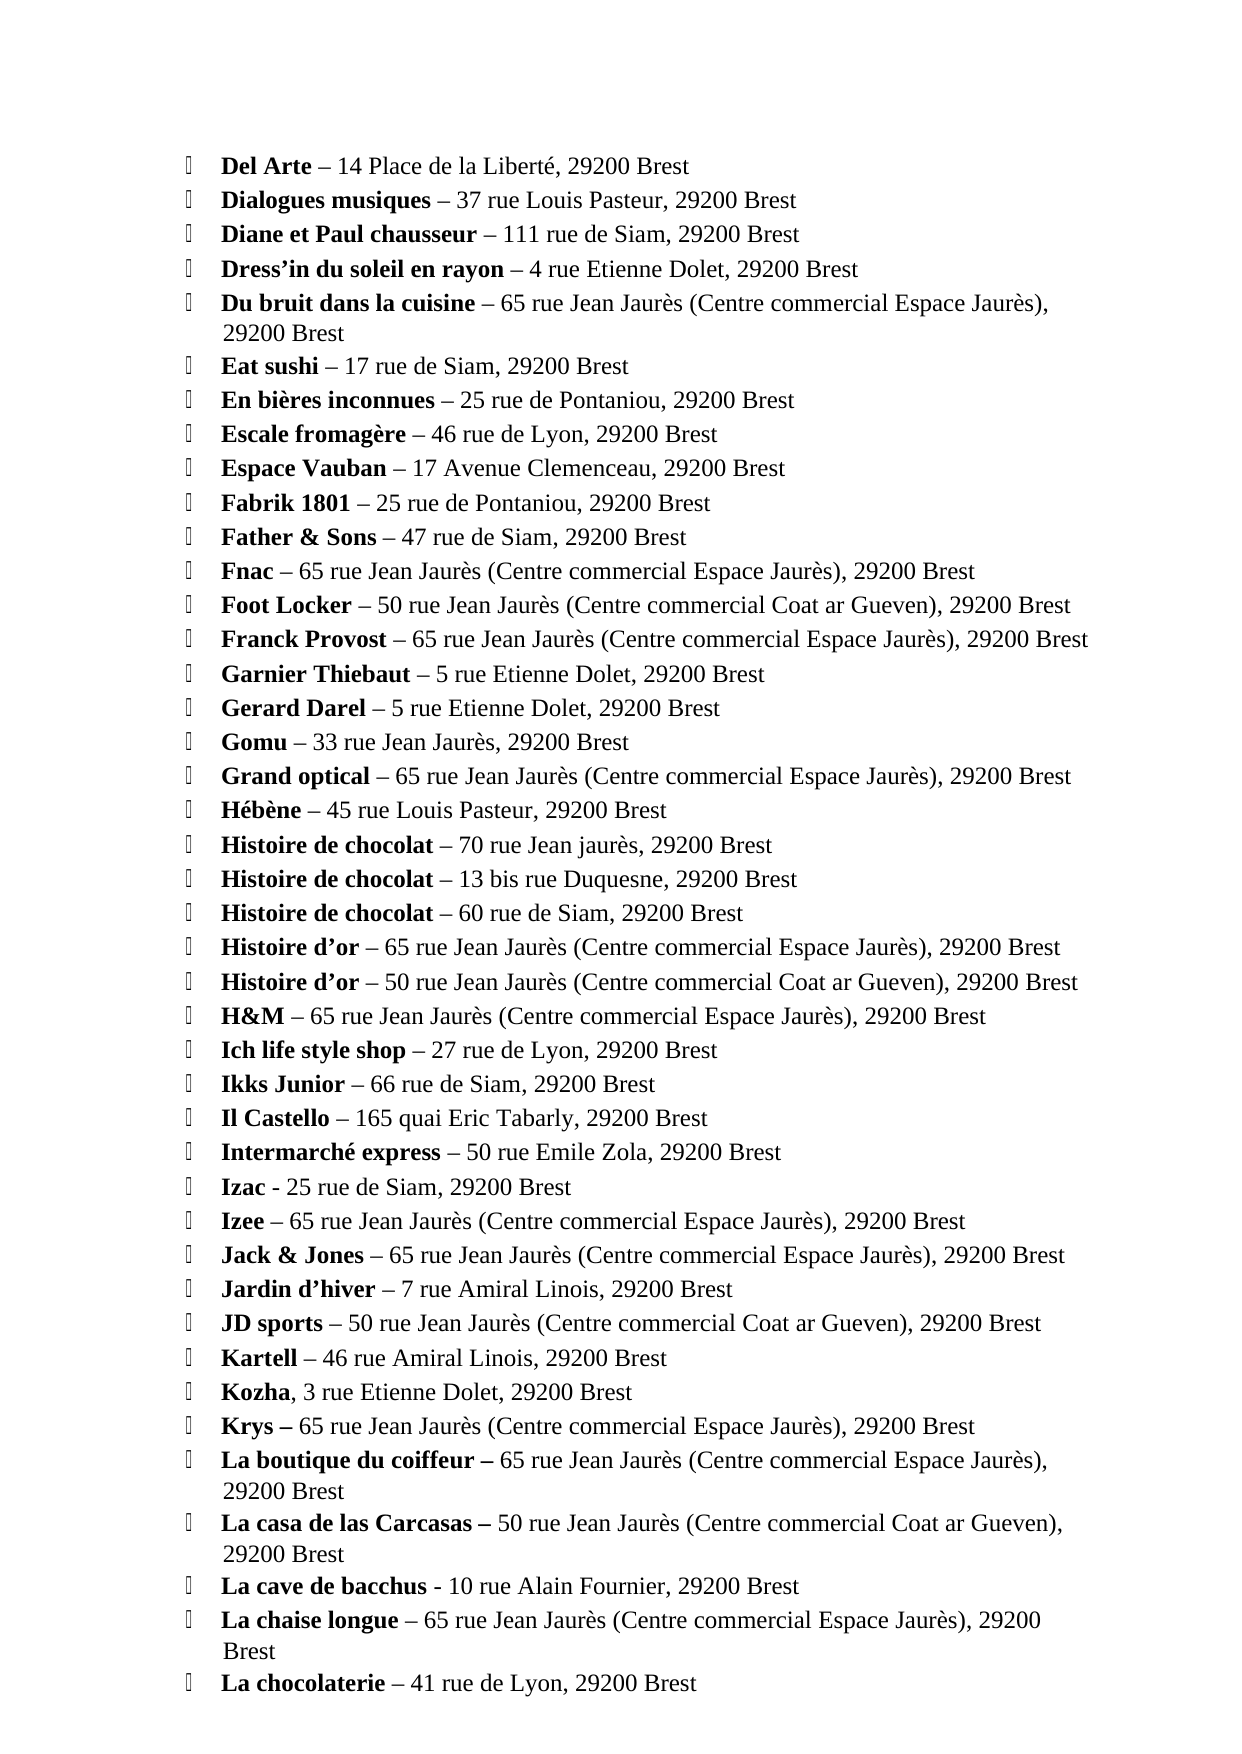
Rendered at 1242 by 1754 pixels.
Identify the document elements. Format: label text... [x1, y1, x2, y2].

text 29200 Brest [223, 1476, 1104, 1505]
text  Fnac – 65 rue Jean Jaurès (Centre commercial Espace Jaurès), 29200 Brest [185, 553, 1104, 587]
text  Franck Provost – 65 rue Jean Jaurès (Centre commercial Espace Jaurès), 29200 Brest [185, 621, 1104, 655]
text  Dress’in du soleil en rayon – 4 rue Etienne Dolet, 29200 Brest [185, 250, 1104, 284]
text Brest [223, 1636, 1104, 1665]
text  Jack & Jones – 65 rue Jean Jaurès (Centre commercial Espace Jaurès), 29200 Brest [185, 1237, 1104, 1271]
text  JD sports – 50 rue Jean Jaurès (Centre commercial Coat ar Gueven), 29200 Brest [185, 1305, 1104, 1339]
text  Garnier Thiebaut – 5 rue Etienne Dolet, 29200 Brest [185, 655, 1104, 689]
text  Krys – 65 rue Jean Jaurès (Centre commercial Espace Jaurès), 29200 Brest [185, 1408, 1104, 1442]
text  Grand optical – 65 rue Jean Jaurès (Centre commercial Espace Jaurès), 29200 Brest [185, 758, 1104, 792]
text  Espace Vauban – 17 Avenue Clemenceau, 29200 Brest [185, 450, 1104, 484]
text  Hébène – 45 rue Louis Pasteur, 29200 Brest [185, 792, 1104, 826]
text  Kartell – 46 rue Amiral Linois, 29200 Brest [185, 1339, 1104, 1373]
text  Father & Sons – 47 rue de Siam, 29200 Brest [185, 518, 1104, 552]
text  Fabrik 1801 – 25 rue de Pontaniou, 29200 Brest [185, 484, 1104, 518]
text  Ikks Junior – 66 rue de Siam, 29200 Brest [185, 1066, 1104, 1100]
text  Histoire d’or – 50 rue Jean Jaurès (Centre commercial Coat ar Gueven), 29200 Brest [185, 963, 1104, 997]
text  Escale fromagère – 46 rue de Lyon, 29200 Brest [185, 416, 1104, 450]
text  La casa de las Carcasas – 50 rue Jean Jaurès (Centre commercial Coat ar Gueven), [185, 1505, 1104, 1539]
text  Il Castello – 165 quai Eric Tabarly, 29200 Brest [185, 1100, 1104, 1134]
text  Histoire de chocolat – 60 rue de Siam, 29200 Brest [185, 895, 1104, 929]
text  Del Arte – 14 Place de la Liberté, 29200 Brest [185, 148, 1104, 182]
text  Diane et Paul chausseur – 111 rue de Siam, 29200 Brest [185, 216, 1104, 250]
text  La chaise longue – 65 rue Jean Jaurès (Centre commercial Espace Jaurès), 29200 [185, 1602, 1104, 1636]
text  Izee – 65 rue Jean Jaurès (Centre commercial Espace Jaurès), 29200 Brest [185, 1202, 1104, 1237]
text  La boutique du coiffeur – 65 rue Jean Jaurès (Centre commercial Espace Jaurès), [185, 1442, 1104, 1476]
text  Histoire de chocolat – 70 rue Jean jaurès, 29200 Brest [185, 826, 1104, 860]
text  En bières inconnues – 25 rue de Pontaniou, 29200 Brest [185, 382, 1104, 416]
text  Du bruit dans la cuisine – 65 rue Jean Jaurès (Centre commercial Espace Jaurès), [185, 284, 1104, 318]
text  Dialogues musiques – 37 rue Louis Pasteur, 29200 Brest [185, 182, 1104, 216]
text  La chocolaterie – 41 rue de Lyon, 29200 Brest [185, 1665, 1104, 1699]
text 29200 Brest [223, 1539, 1104, 1568]
text  Eat sushi – 17 rue de Siam, 29200 Brest [185, 347, 1104, 381]
text  Histoire d’or – 65 rue Jean Jaurès (Centre commercial Espace Jaurès), 29200 Brest [185, 929, 1104, 963]
text  La cave de bacchus - 10 rue Alain Fournier, 29200 Brest [185, 1568, 1104, 1602]
text  Intermarché express – 50 rue Emile Zola, 29200 Brest [185, 1134, 1104, 1168]
text  Gerard Darel – 5 rue Etienne Dolet, 29200 Brest [185, 689, 1104, 723]
text  Gomu – 33 rue Jean Jaurès, 29200 Brest [185, 724, 1104, 758]
text  Jardin d’hiver – 7 rue Amiral Linois, 29200 Brest [185, 1271, 1104, 1305]
text  Kozha, 3 rue Etienne Dolet, 29200 Brest [185, 1373, 1104, 1408]
text 29200 Brest [223, 318, 1104, 347]
text  Foot Locker – 50 rue Jean Jaurès (Centre commercial Coat ar Gueven), 29200 Brest [185, 587, 1104, 621]
text  H&M – 65 rue Jean Jaurès (Centre commercial Espace Jaurès), 29200 Brest [185, 997, 1104, 1031]
text  Histoire de chocolat – 13 bis rue Duquesne, 29200 Brest [185, 861, 1104, 894]
text  Ich life style shop – 27 rue de Lyon, 29200 Brest [185, 1031, 1104, 1066]
text  Izac - 25 rue de Siam, 29200 Brest [185, 1168, 1104, 1202]
